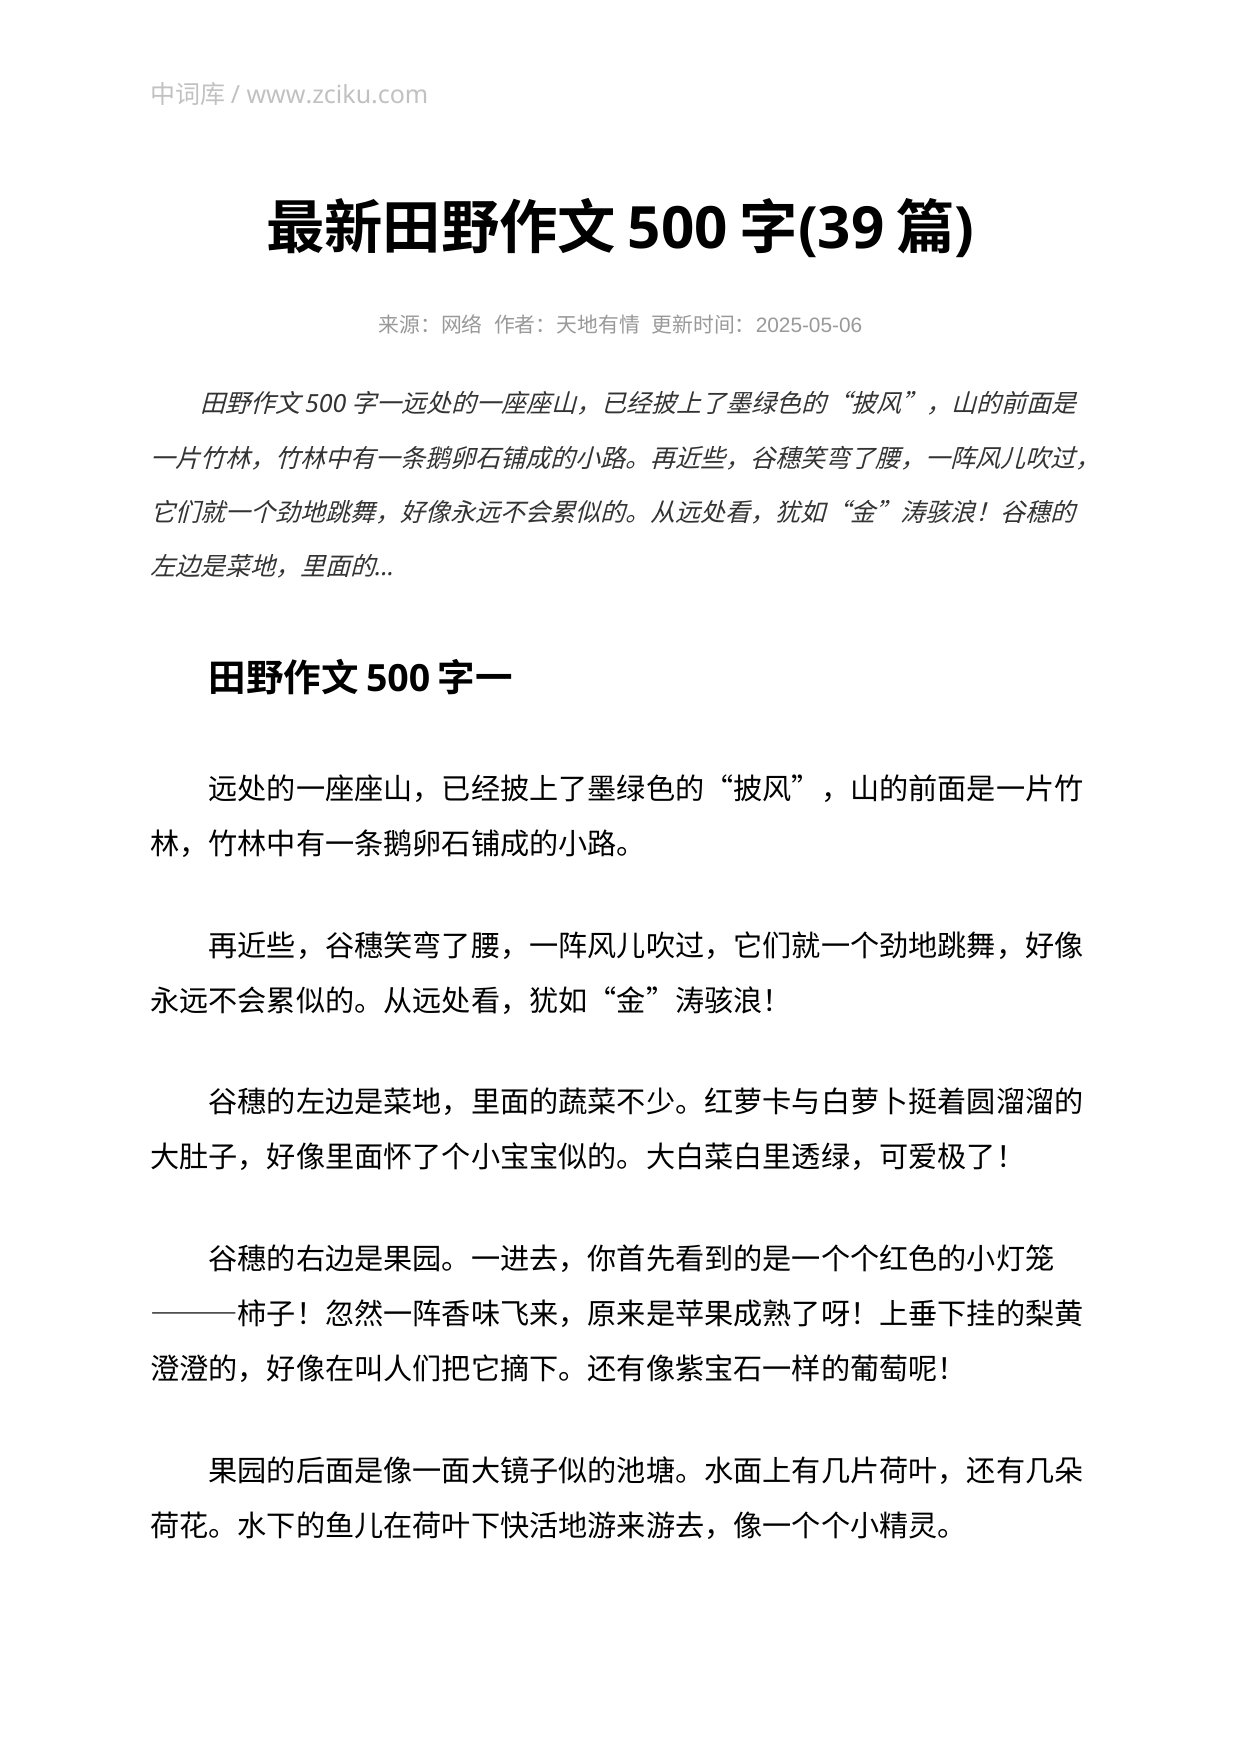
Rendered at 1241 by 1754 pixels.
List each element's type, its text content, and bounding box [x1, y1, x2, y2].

text 果园的后面是像一面大镜子似的池塘。水面上有几片荷叶，还有几朵荷花。水下的鱼儿在荷叶下快活地游来游去，像一个个小精灵。 [150, 1447, 1090, 1544]
text 远处的一座座山，已经披上了墨绿色的“披风”，山的前面是一片竹林，竹林中有一条鹅卵石铺成的小路。 [150, 766, 1090, 863]
text 谷穗的左边是菜地，里面的蔬菜不少。红萝卡与白萝卜挺着圆溜溜的大肚子，好像里面怀了个小宝宝似的。大白菜白里透绿，可爱极了！ [150, 1079, 1090, 1176]
text 再近些，谷穗笑弯了腰，一阵风儿吹过，它们就一个劲地跳舞，好像永远不会累似的。从远处看，犹如“金”涛骇浪！ [150, 922, 1090, 1019]
subtitle 最新田野作文500字(39篇) [150, 181, 1090, 266]
text 来源：网络 作者：天地有情 更新时间：2025-05-06 [150, 313, 1090, 337]
text 田野作文500字一远处的一座座山，已经披上了墨绿色的“披风”，山的前面是一片竹林，竹林中有一条鹅卵石铺成的小路。再近些，谷穗笑弯了腰，一阵风儿吹过，它们就一个劲地跳舞，好像永远不会累似的。从远处看，犹如“金”涛骇浪！谷穗的左边是菜地，里面的... [150, 384, 1090, 583]
text 田野作文500字一 [150, 648, 1090, 703]
text 谷穗的右边是果园。一进去，你首先看到的是一个个红色的小灯笼———柿子！忽然一阵香味飞来，原来是苹果成熟了呀！上垂下挂的梨黄澄澄的，好像在叫人们把它摘下。还有像紫宝石一样的葡萄呢！ [150, 1236, 1090, 1388]
